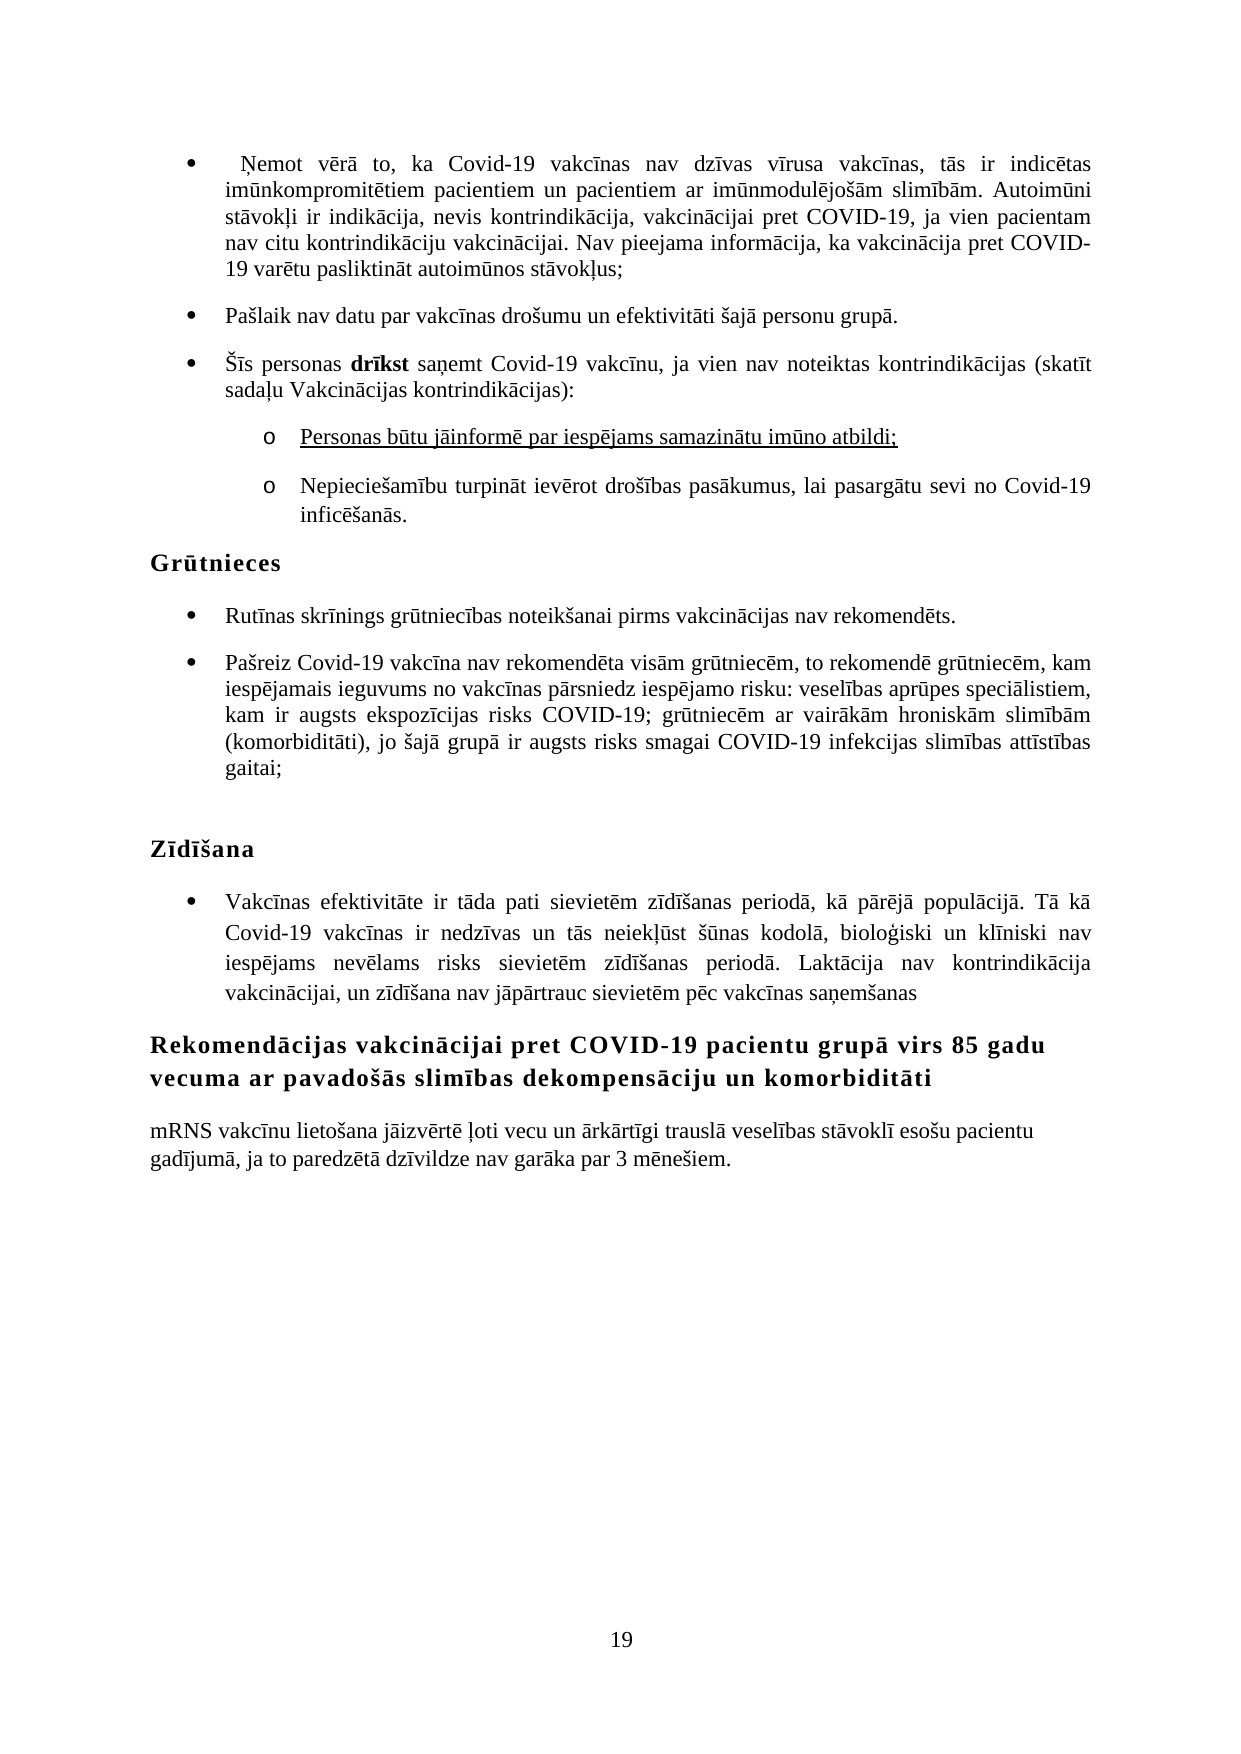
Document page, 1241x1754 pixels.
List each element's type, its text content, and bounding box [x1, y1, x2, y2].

list Vakcīnas efektivitāte ir tāda pati sievietēm zīdīšanas periodā, kā pārējā populācijā. Tā kā Covid-19 vakcīnas ir nedzīvas un tās neiekļūst šūnas kodolā, bioloģiski un klīniski nav iespējams nevēlams risks sievietēm zīdīšanas periodā. Laktācija nav kontrindikācija vakcinācijai, un zīdīšana nav jāpārtrauc sievietēm pēc vakcīnas saņemšanas [187, 888, 1093, 1005]
subtitle Zīdīšana [150, 801, 1093, 863]
list Nepieciešamību turpināt ievērot drošības pasākumus, lai pasargātu sevi no Covid-19 inficēšanās. [262, 472, 1093, 527]
list Personas būtu jāinformē par iespējams samazinātu imūno atbildi; [262, 423, 1093, 452]
list Pašlaik nav datu par vakcīnas drošumu un efektivitāti šajā personu grupā. [187, 303, 1093, 329]
list Šīs personas drīkst saņemt Covid-19 vakcīnu, ja vien nav noteiktas kontrindikācijas (skatīt sadaļu Vakcinācijas kontrindikācijas): [187, 350, 1093, 402]
list Rutīnas skrīnings grūtniecības noteikšanai pirms vakcinācijas nav rekomendēts. [187, 602, 1093, 628]
subtitle Grūtnieces [150, 548, 1093, 577]
list Ņemot vērā to, ka Covid-19 vakcīnas nav dzīvas vīrusa vakcīnas, tās ir indicētas imūnkompromitētiem pacientiem un pacientiem ar imūnmodulējošām slimībām. Autoimūni stāvokļi ir indikācija, nevis kontrindikācija, vakcinācijai pret COVID-19, ja vien pacientam nav citu kontrindikāciju vakcinācijai. Nav pieejama informācija, ka vakcinācija pret COVID-19 varētu pasliktināt autoimūnos stāvokļus; [187, 150, 1093, 282]
list Pašreiz Covid-19 vakcīna nav rekomendēta visām grūtniecēm, to rekomendē grūtniecēm, kam iespējamais ieguvums no vakcīnas pārsniedz iespējamo risku: veselības aprūpes speciālistiem, kam ir augsts ekspozīcijas risks COVID-19; grūtniecēm ar vairākām hroniskām slimībām (komorbiditāti), jo šajā grupā ir augsts risks smagai COVID-19 infekcijas slimības attīstības gaitai; [187, 649, 1093, 781]
text mRNS vakcīnu lietošana jāizvērtē ļoti vecu un ārkārtīgi trauslā veselības stāvoklī esošu pacientu gadījumā, ja to paredzētā dzīvildze nav garāka par 3 mēnešiem. [150, 1117, 1093, 1172]
subtitle Rekomendācijas vakcinācijai pret COVID-19 pacientu grupā virs 85 gadu vecuma ar pavadošās slimības dekompensāciju un komorbiditāti [150, 1030, 1093, 1092]
